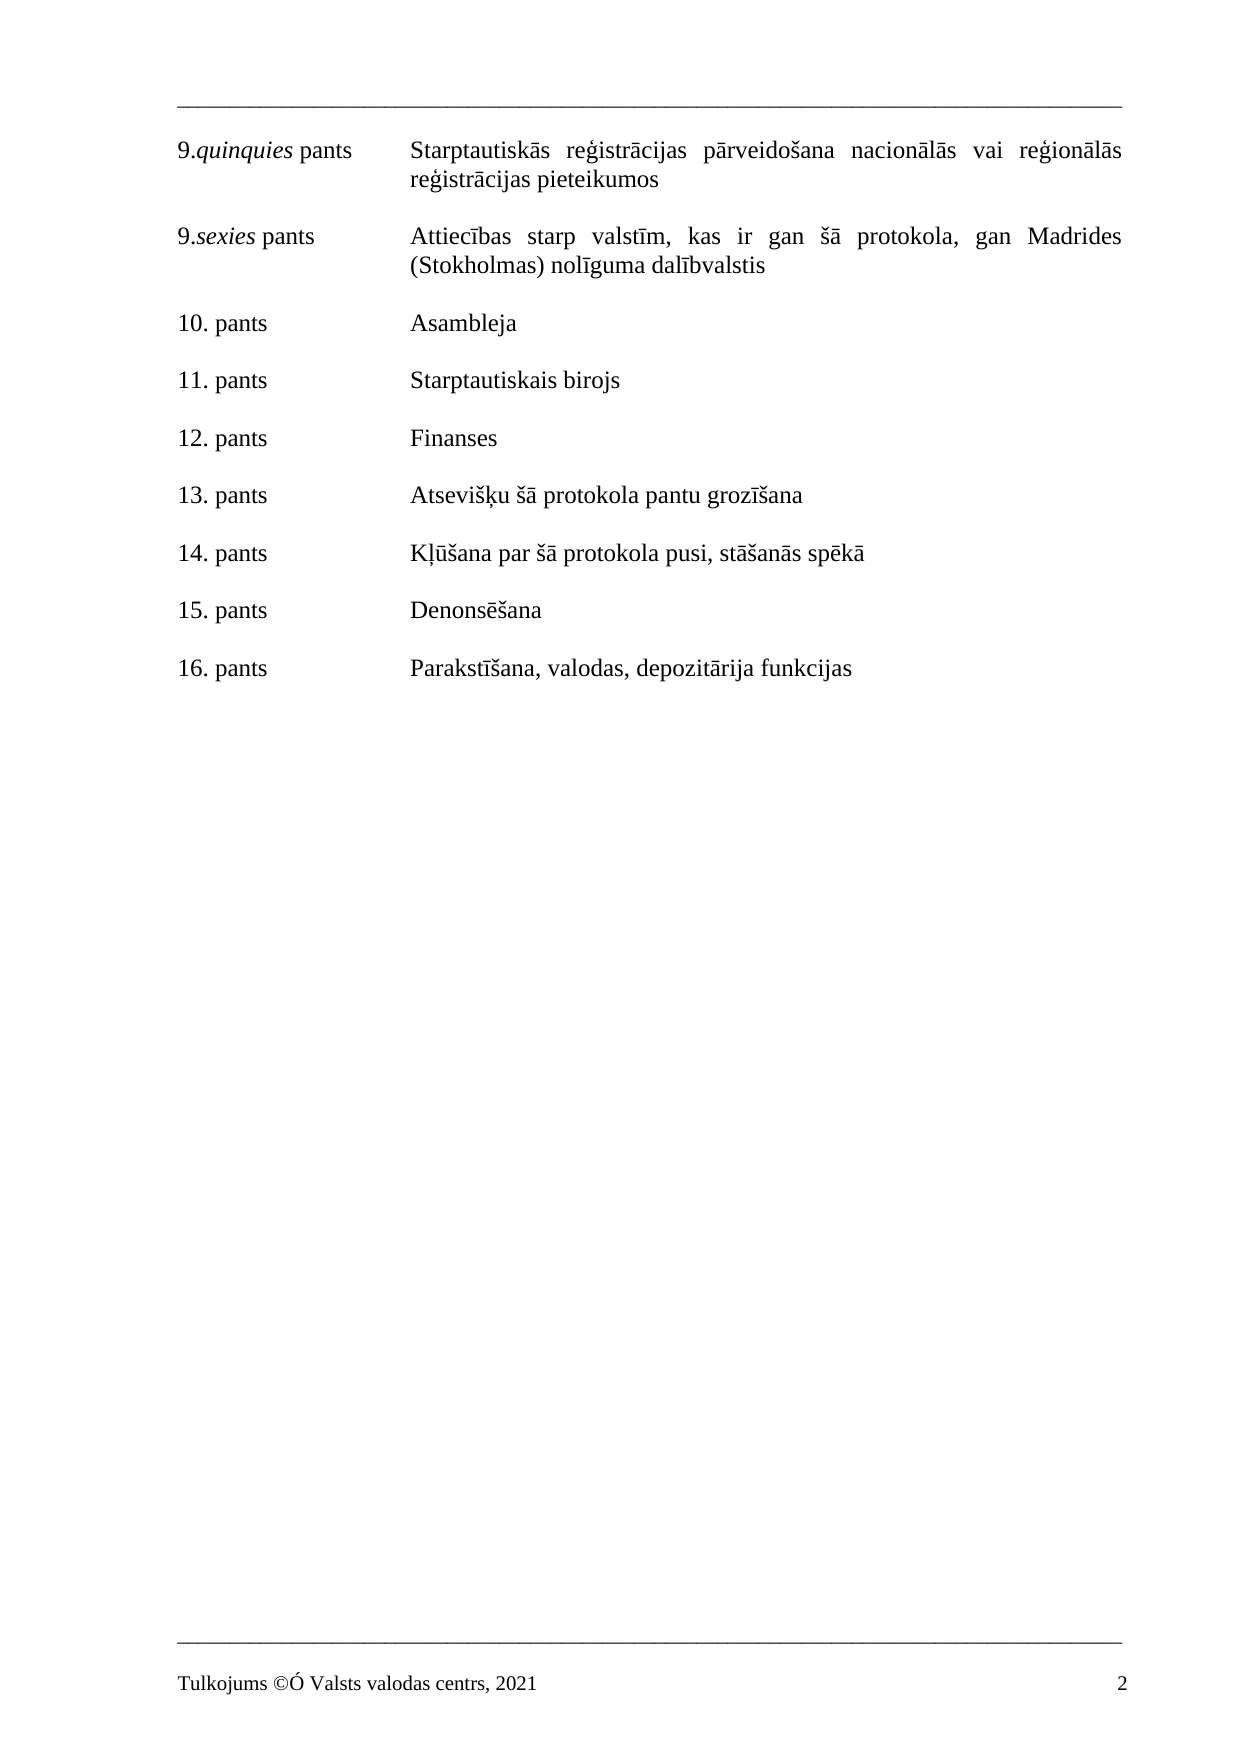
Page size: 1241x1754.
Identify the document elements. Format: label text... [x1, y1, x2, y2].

table_cell Parakstīšana, valodas, depozitārija funkcijas [399, 653, 1133, 681]
table_cell Attiecības starp valstīm, kas ir gan šā protokola, gan Madrides (Stokholmas) nolīguma dalībvalstis [399, 221, 1133, 308]
table_cell Denonsēšana [399, 595, 1133, 653]
table_cell 16. pants [166, 653, 399, 681]
table_cell 10. pants [166, 308, 399, 365]
table_cell Asambleja [399, 308, 1133, 365]
table_cell Atsevišķu šā protokola pantu grozīšana [399, 480, 1133, 538]
table_cell Starptautiskais birojs [399, 365, 1133, 423]
table_cell 13. pants [166, 480, 399, 538]
table_cell 9.quinquies pants [166, 135, 399, 221]
table_cell Starptautiskās reģistrācijas pārveidošana nacionālās vai reģionālās reģistrācijas pieteikumos [399, 135, 1133, 221]
table_cell 11. pants [166, 365, 399, 423]
table_cell 15. pants [166, 595, 399, 653]
table_cell Finanses [399, 423, 1133, 480]
table_cell Kļūšana par šā protokola pusi, stāšanās spēkā [399, 538, 1133, 595]
table_cell 9.sexies pants [166, 221, 399, 308]
table_cell 14. pants [166, 538, 399, 595]
table_cell 12. pants [166, 423, 399, 480]
